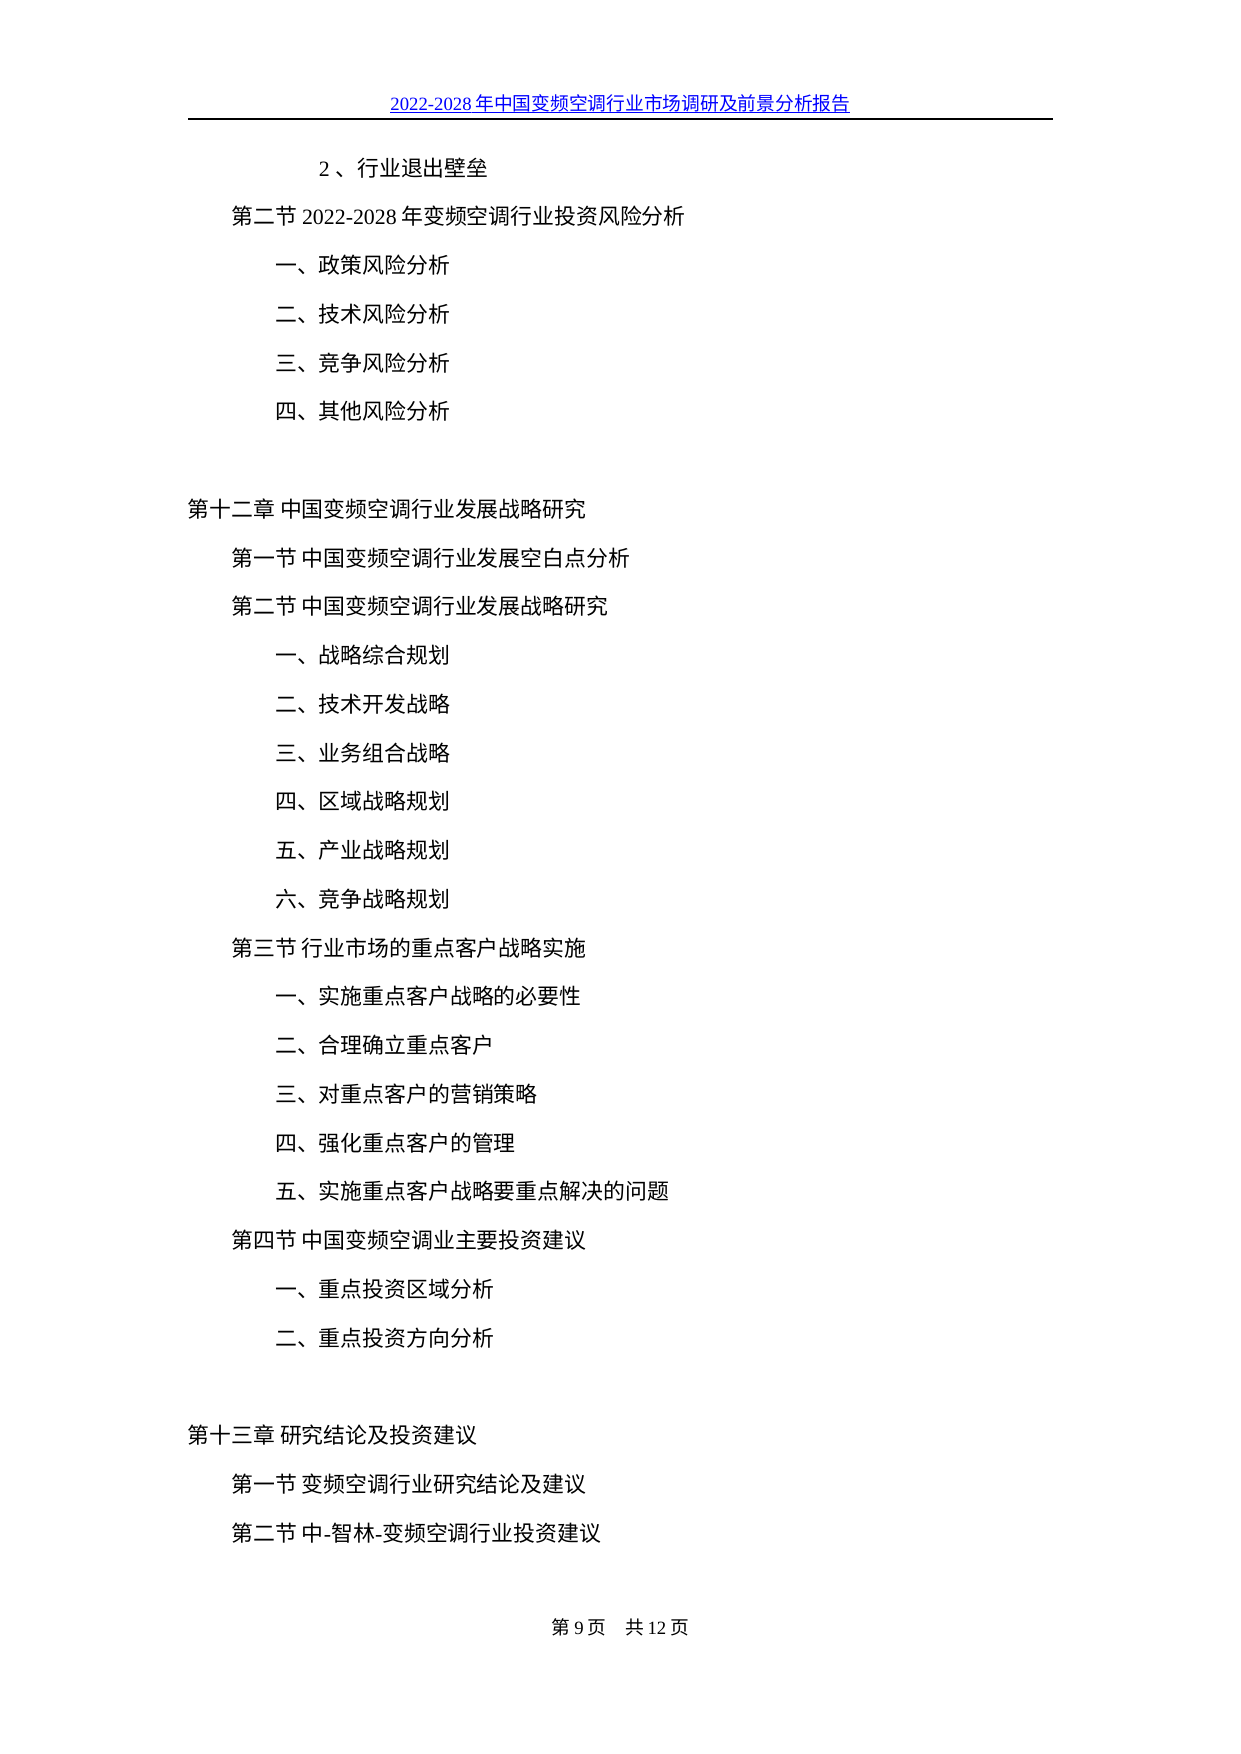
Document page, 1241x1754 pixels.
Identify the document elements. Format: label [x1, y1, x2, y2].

text [187, 150, 1053, 1548]
